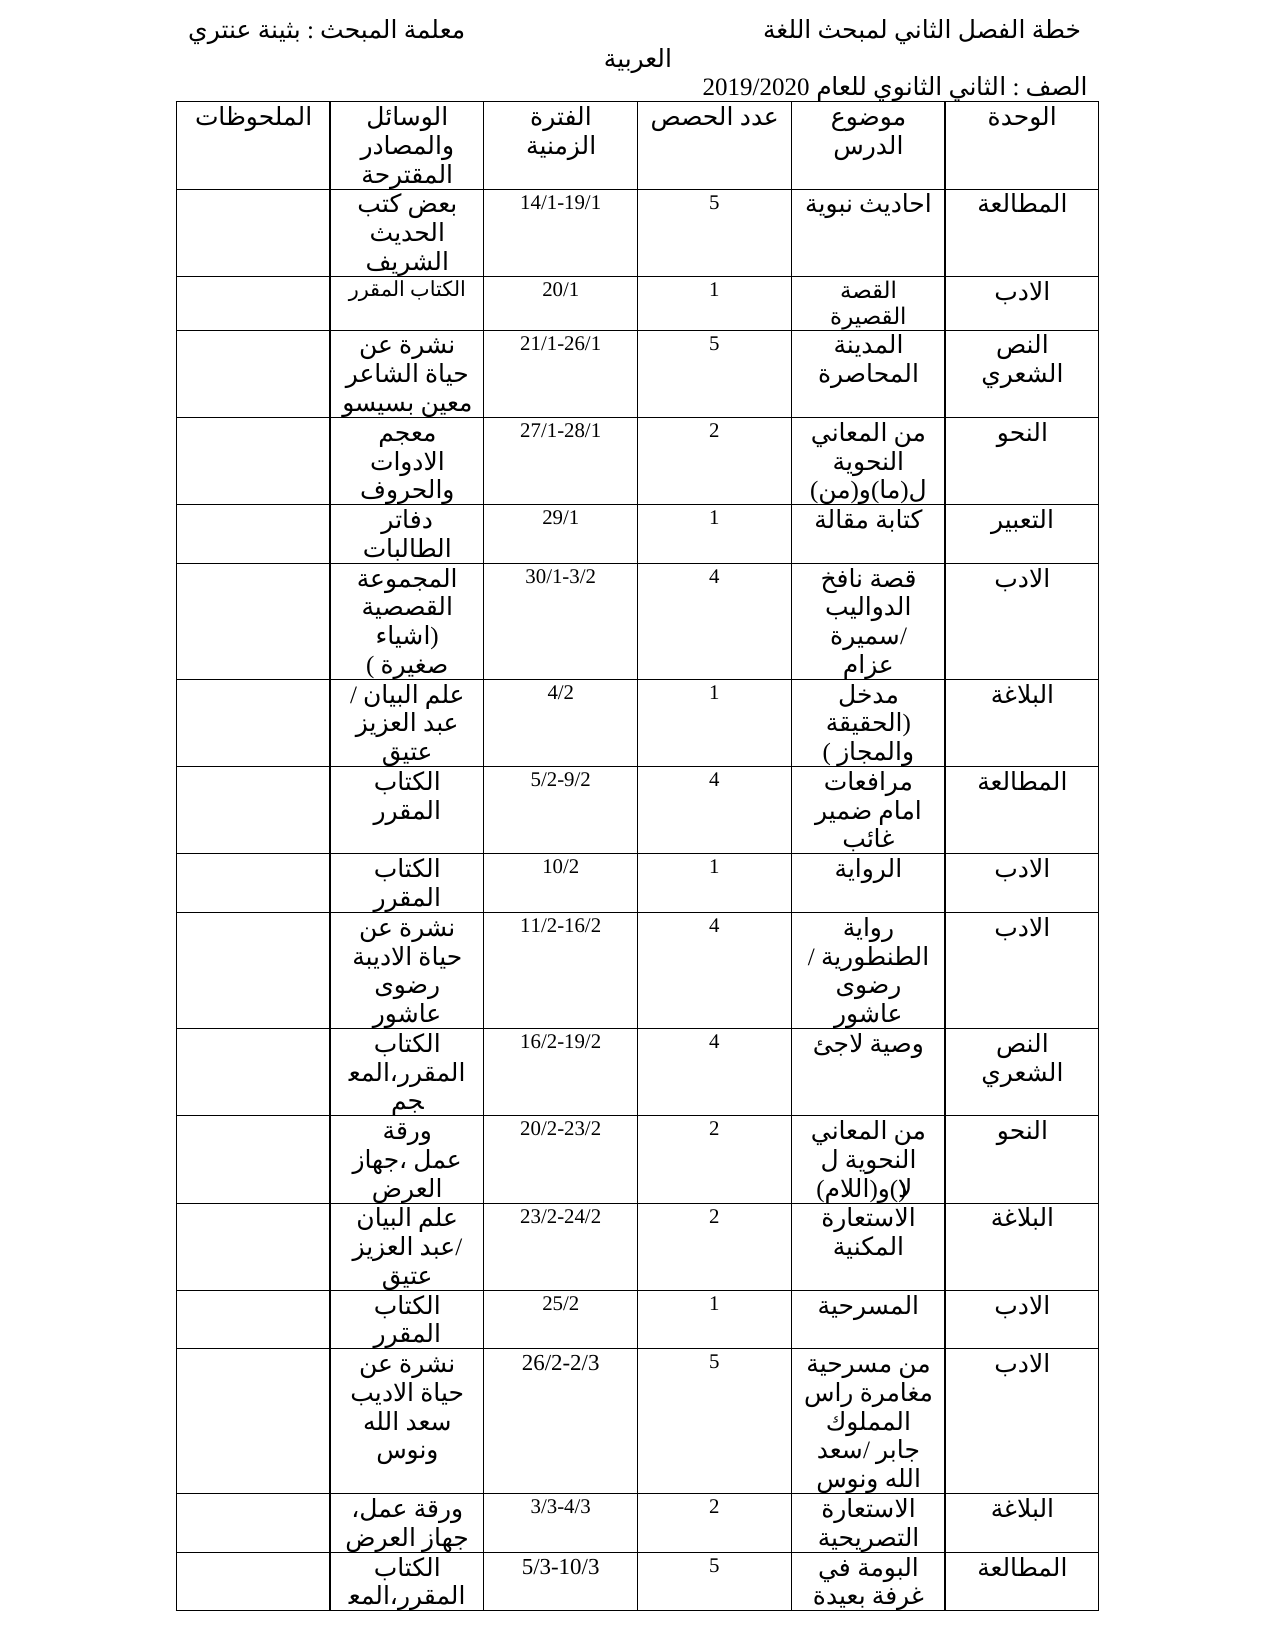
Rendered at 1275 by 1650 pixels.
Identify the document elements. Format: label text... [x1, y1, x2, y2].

table_cell نشرة عن حياة الاديب سعد الله ونوس [331, 1349, 483, 1493]
table_cell 2 [638, 1204, 791, 1290]
table_cell المدينة المحاصرة [792, 331, 944, 417]
table_header الملحوظات [177, 102, 329, 188]
table_cell 20/2-23/2 [484, 1116, 637, 1202]
table_cell قصة نافخ الدواليب /سميرة عزام [792, 564, 944, 679]
table_cell 11/2-16/2 [484, 913, 637, 1028]
table_cell 25/2 [484, 1291, 637, 1348]
table_cell 29/1 [484, 505, 637, 563]
table_cell [177, 1494, 329, 1552]
table_cell الادب [946, 277, 1098, 329]
table_cell الادب [946, 1291, 1098, 1348]
table_cell المطالعة [946, 190, 1098, 276]
table_cell المطالعة [946, 1553, 1098, 1610]
table_cell من مسرحية مغامرة راس المملوك جابر /سعد الله ونوس [792, 1349, 944, 1493]
table_cell 4 [638, 564, 791, 679]
table_cell [177, 277, 329, 329]
table_cell [177, 767, 329, 853]
table_cell من المعاني النحوية ل (لا)و(اللام) [792, 1116, 944, 1202]
table_cell [177, 190, 329, 276]
table_cell [177, 1029, 329, 1115]
table_cell 16/2-19/2 [484, 1029, 637, 1115]
table_cell 1 [638, 680, 791, 766]
table_cell الاستعارة المكنية [792, 1204, 944, 1290]
table_cell دفاتر الطالبات [331, 505, 483, 563]
table_cell 26/2-2/3 [484, 1349, 637, 1493]
table_cell 4 [638, 913, 791, 1028]
table_cell [177, 1553, 329, 1610]
table_cell [177, 1349, 329, 1493]
table_cell الادب [946, 564, 1098, 679]
table_cell 27/1-28/1 [484, 418, 637, 504]
table_cell ورقة عمل ،جهاز العرض [331, 1116, 483, 1202]
table_cell [177, 854, 329, 912]
table_cell [177, 331, 329, 417]
table_cell بعض كتب الحديث الشريف [331, 190, 483, 276]
table_cell وصية لاجئ [792, 1029, 944, 1115]
table_cell المجموعة القصصية (اشياء صغيرة ) [331, 564, 483, 679]
table_cell معجم الادوات والحروف [331, 418, 483, 504]
table_cell 5/3-10/3 [484, 1553, 637, 1610]
table_cell الكتاب المقرر [331, 277, 483, 329]
table_cell [177, 913, 329, 1028]
table_cell [177, 1291, 329, 1348]
table_cell رواية الطنطورية /رضوى عاشور [792, 913, 944, 1028]
table_cell النحو [946, 1116, 1098, 1202]
table_cell 4/2 [484, 680, 637, 766]
table_cell [177, 1204, 329, 1290]
table_cell 4 [638, 1029, 791, 1115]
table_cell 23/2-24/2 [484, 1204, 637, 1290]
table_cell علم البيان /عبد العزيز عتيق [331, 1204, 483, 1290]
table_cell 1 [638, 277, 791, 329]
table_cell 1 [638, 854, 791, 912]
table_cell البلاغة [946, 680, 1098, 766]
table_cell 5 [638, 190, 791, 276]
table_cell [177, 418, 329, 504]
table_cell علم البيان / عبد العزيز عتيق [331, 680, 483, 766]
table_cell 21/1-26/1 [484, 331, 637, 417]
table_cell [792, 1553, 944, 1610]
table_cell المسرحية [792, 1291, 944, 1348]
table_cell من المعاني النحوية ل(ما)و(من) [792, 418, 944, 504]
table_cell الرواية [792, 854, 944, 912]
table_cell 20/1 [484, 277, 637, 329]
table_cell 3/3-4/3 [484, 1494, 637, 1552]
table_cell 2 [638, 1494, 791, 1552]
table_cell 5/2-9/2 [484, 767, 637, 853]
table_cell مرافعات امام ضمير غائب [792, 767, 944, 853]
table_cell النص الشعري [946, 1029, 1098, 1115]
table_header عدد الحصص [638, 102, 791, 188]
text معلمة المبحث : بثينة عنتري خطة الفصل الثاني لمبحث اللغة العربية [187, 15, 1087, 72]
table_cell الكتاب المقرر [331, 1291, 483, 1348]
table_cell 5 [638, 1553, 791, 1610]
table_cell [177, 505, 329, 563]
table_cell الادب [946, 913, 1098, 1028]
table_header موضوع الدرس [792, 102, 944, 188]
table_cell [331, 1553, 483, 1610]
table_cell 2 [638, 418, 791, 504]
table_cell 5 [638, 331, 791, 417]
table_cell الكتاب المقرر [331, 854, 483, 912]
table_cell احاديث نبوية [792, 190, 944, 276]
table_cell 30/1-3/2 [484, 564, 637, 679]
table_cell الادب [946, 854, 1098, 912]
table_cell النحو [946, 418, 1098, 504]
table_cell التعبير [946, 505, 1098, 563]
table_cell 2 [638, 1116, 791, 1202]
table_cell [177, 564, 329, 679]
table_cell الادب [946, 1349, 1098, 1493]
table_cell 1 [638, 1291, 791, 1348]
text الصف : الثاني الثانوي للعام 2019/2020 [187, 72, 1087, 101]
table_cell نشرة عن حياة الشاعر معين بسيسو [331, 331, 483, 417]
table_cell النص الشعري [946, 331, 1098, 417]
table_cell البلاغة [946, 1204, 1098, 1290]
table_cell [177, 1116, 329, 1202]
table_header الوحدة [946, 102, 1098, 188]
table_cell البلاغة [946, 1494, 1098, 1552]
table_cell نشرة عن حياة الاديبة رضوى عاشور [331, 913, 483, 1028]
table_cell كتابة مقالة [792, 505, 944, 563]
table_header الفترة الزمنية [484, 102, 637, 188]
table_cell القصة القصيرة [792, 277, 944, 329]
table_header الوسائل والمصادر المقترحة [331, 102, 483, 188]
table_cell الكتاب المقرر،المعجم [331, 1029, 483, 1115]
table_cell الكتاب المقرر [331, 767, 483, 853]
table_cell الاستعارة التصريحية [792, 1494, 944, 1552]
table_cell [177, 680, 329, 766]
table_cell مدخل (الحقيقة والمجاز ) [792, 680, 944, 766]
table_cell 10/2 [484, 854, 637, 912]
table_cell 5 [638, 1349, 791, 1493]
table_cell ورقة عمل، جهاز العرض [331, 1494, 483, 1552]
table_cell 4 [638, 767, 791, 853]
table_cell المطالعة [946, 767, 1098, 853]
table_cell 1 [638, 505, 791, 563]
table_cell 14/1-19/1 [484, 190, 637, 276]
